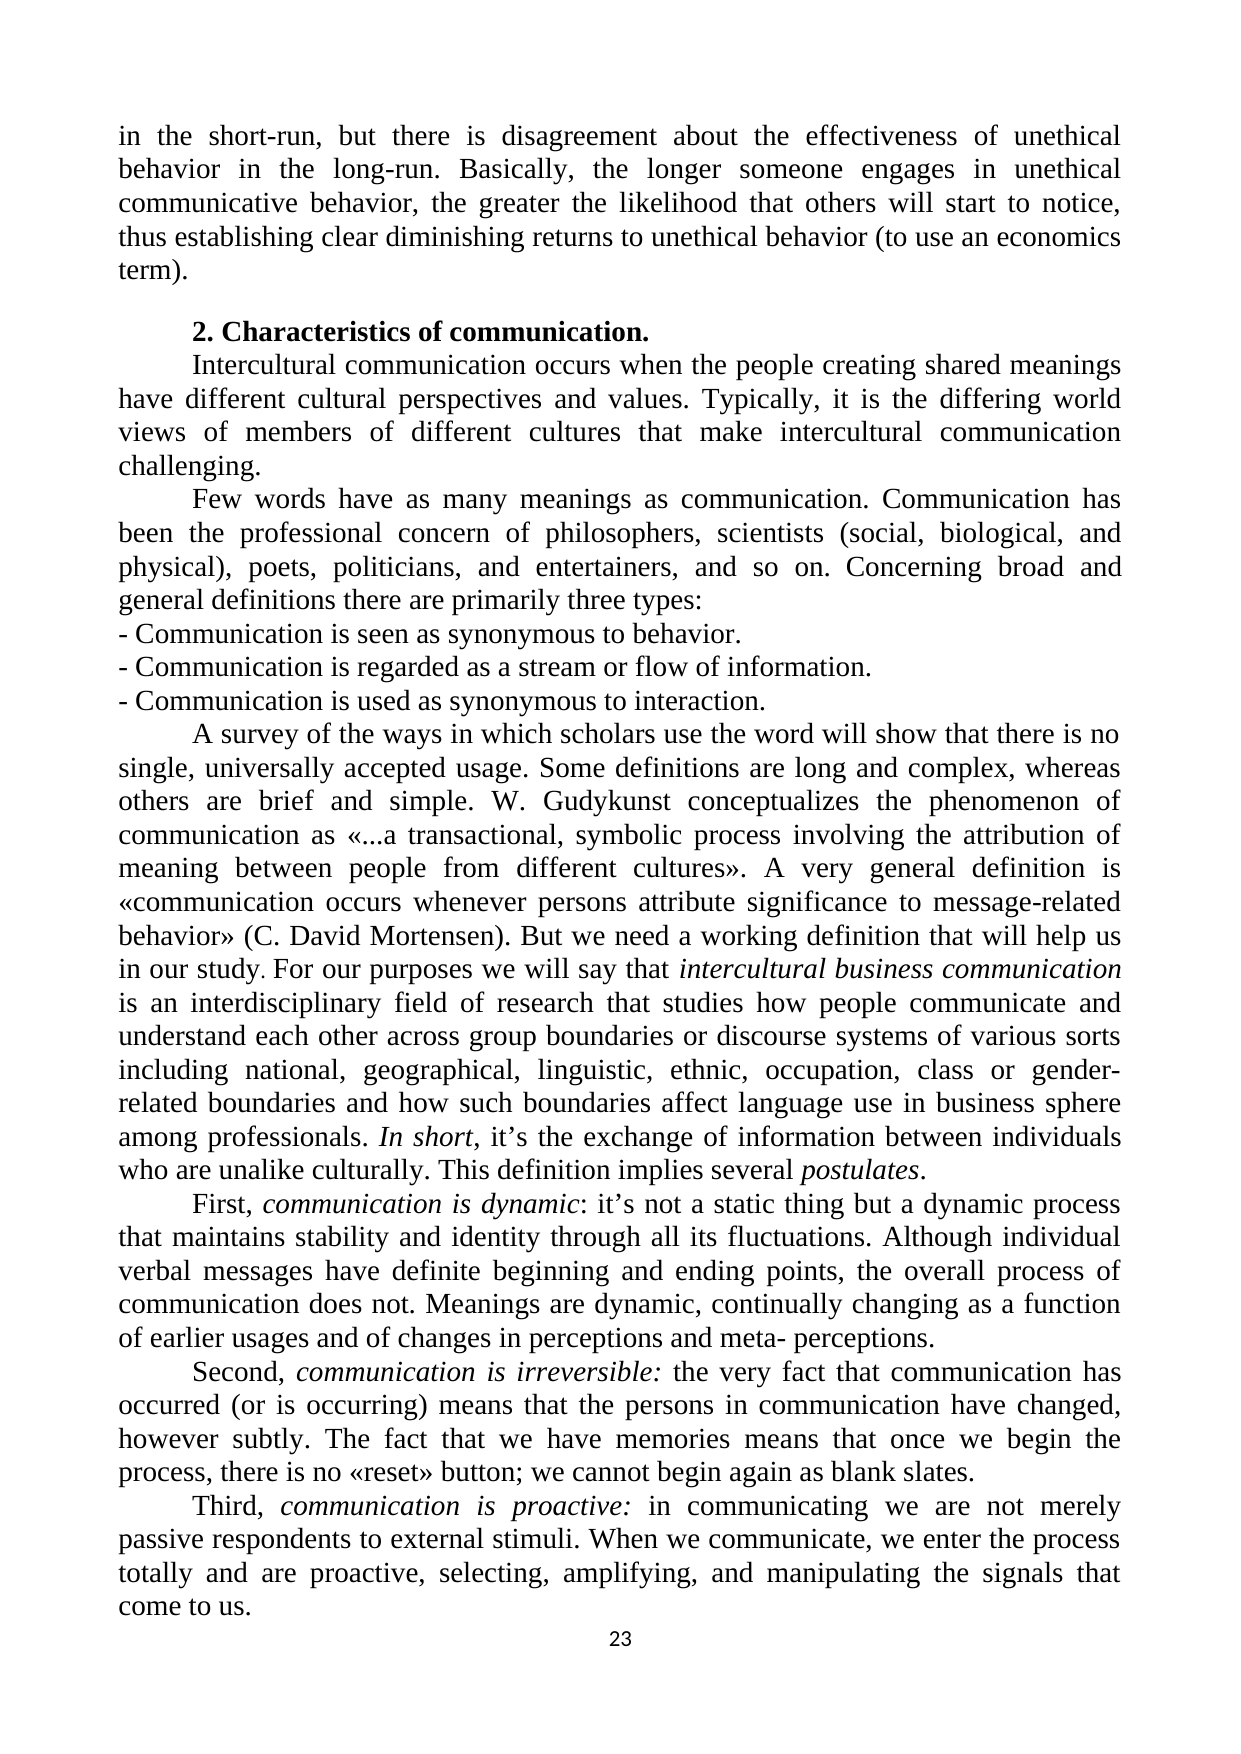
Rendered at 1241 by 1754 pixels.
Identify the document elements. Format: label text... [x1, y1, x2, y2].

text - Communication is used as synonymous to interaction. [118, 683, 1122, 716]
text First, communication is dynamic: it’s not a static thing but a dynamic process that maintains stability and identity through all its fluctuations. Although individual verbal messages have definite beginning and ending points, the overall process of communication does not. Meanings are dynamic, continually changing as a function of earlier usages and of changes in perceptions and meta- perceptions. [118, 1186, 1122, 1354]
text Intercultural communication occurs when the people creating shared meanings have different cultural perspectives and values. Typically, it is the differing world views of members of different cultures that make intercultural communication challenging. [118, 347, 1122, 482]
text Third, communication is proactive: in communicating we are not merely passive respondents to external stimuli. When we communicate, we enter the process totally and are proactive, selecting, amplifying, and manipulating the signals that come to us. [118, 1488, 1122, 1622]
text - Communication is seen as synonymous to behavior. [118, 616, 1122, 649]
text 2. Characteristics of communication. [118, 314, 1122, 347]
text Few words have as many meanings as communication. Communication has been the professional concern of philosophers, scientists (social, biological, and physical), poets, politicians, and entertainers, and so on. Concerning broad and general definitions there are primarily three types: [118, 482, 1122, 616]
text - Communication is regarded as a stream or flow of information. [118, 649, 1122, 683]
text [118, 118, 1122, 286]
text A survey of the ways in which scholars use the word will show that there is no single, universally accepted usage. Some definitions are long and complex, whereas others are brief and simple. W. Gudykunst conceptualizes the phenomenon of communication as «...a transactional, symbolic process involving the attribution of meaning between people from different cultures». A very general definition is «communication occurs whenever persons attribute significance to message-related behavior» (C. David Mortensen). But we need a working definition that will help us in our study. For our purposes we will say that intercultural business communication is an interdisciplinary field of research that studies how people communicate and understand each other across group boundaries or discourse systems of various sorts including national, geographical, linguistic, ethnic, occupation, class or gender-related boundaries and how such boundaries affect language use in business sphere among professionals. In short, it’s the exchange of information between individuals who are unalike culturally. This definition implies several postulates. [118, 716, 1122, 1186]
text Second, communication is irreversible: the very fact that communication has occurred (or is occurring) means that the persons in communication have changed, however subtly. The fact that we have memories means that once we begin the process, there is no «reset» button; we cannot begin again as blank slates. [118, 1354, 1122, 1488]
